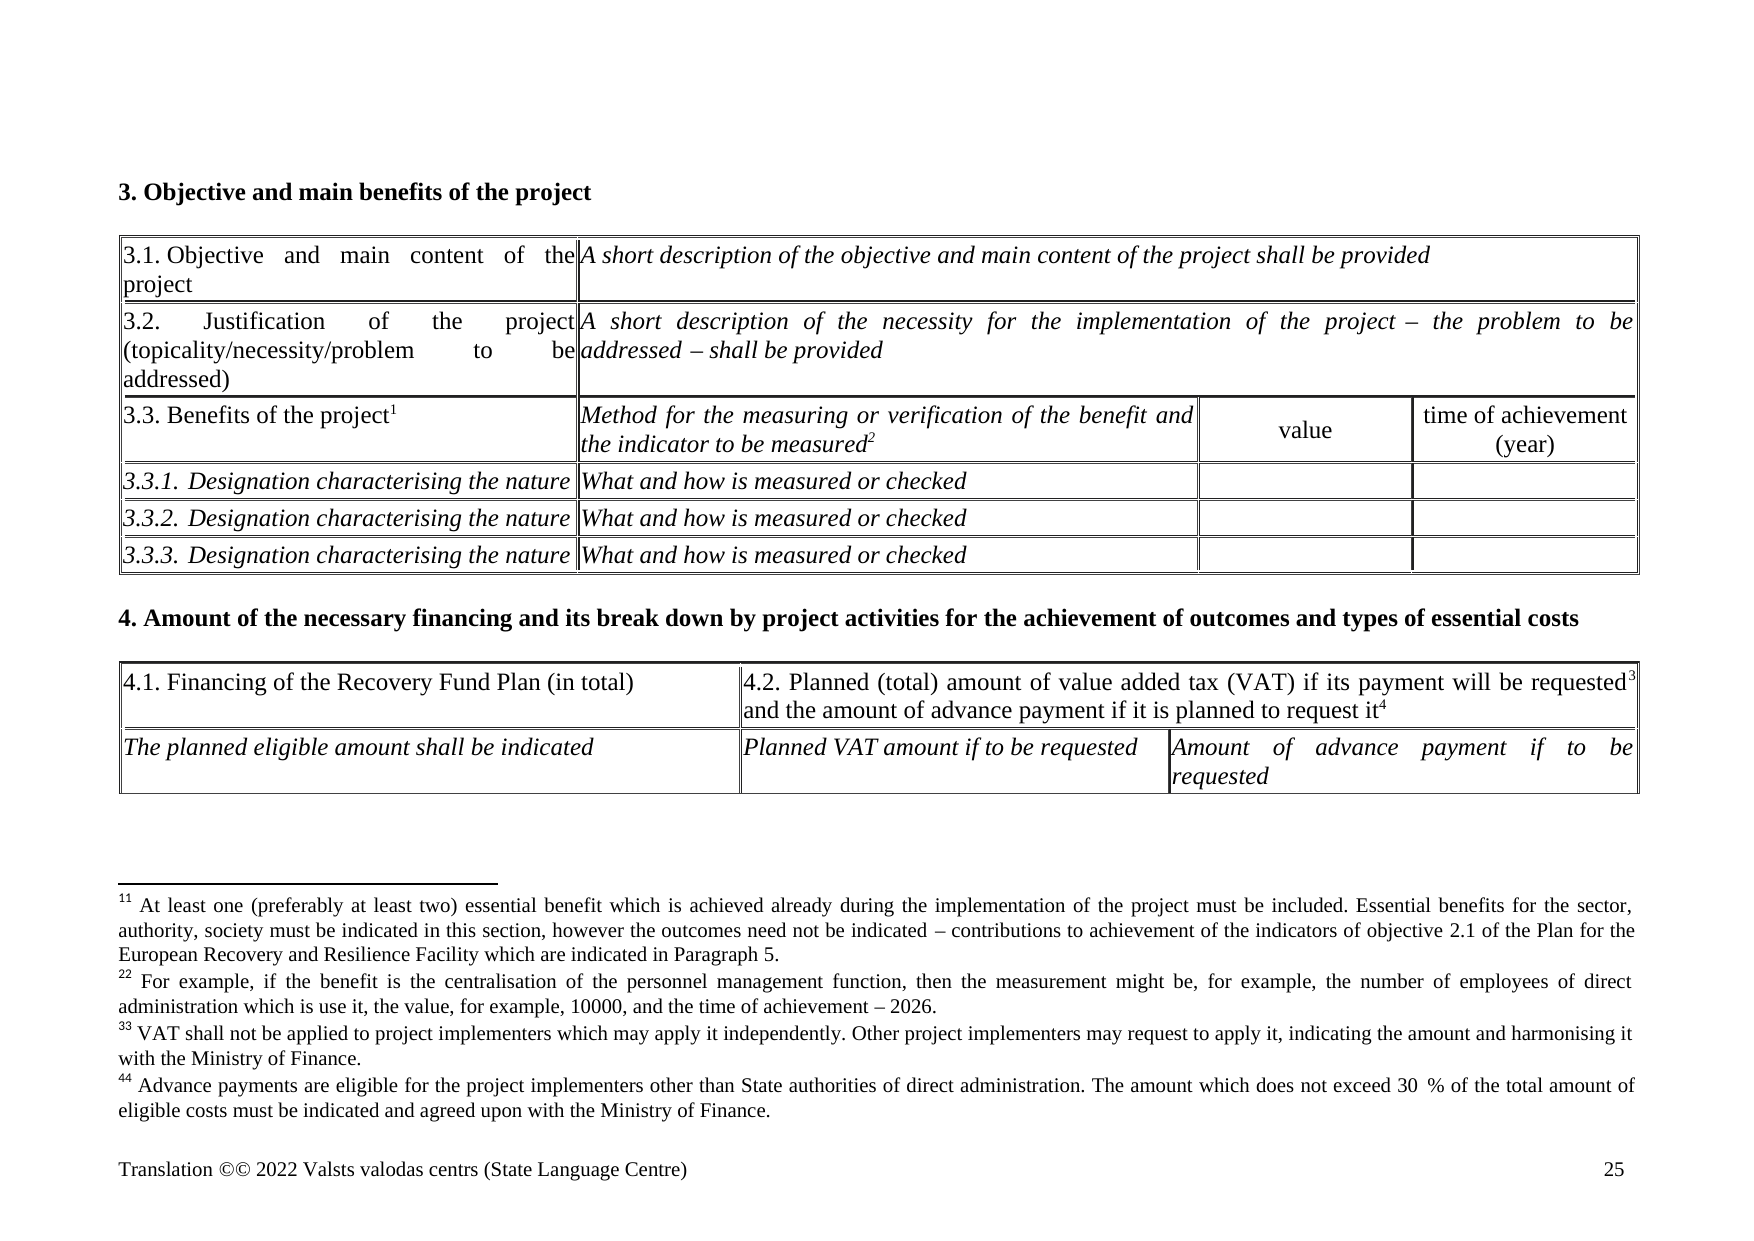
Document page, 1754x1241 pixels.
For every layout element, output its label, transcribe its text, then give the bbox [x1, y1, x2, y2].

table_cell What and how is measured or checked [580, 464, 1197, 498]
text 4. Amount of the necessary financing and its break down by project activities for the achievement of outcomes and types of essential costs [118, 603, 1636, 632]
table_header 4.1. Financing of the Recovery Fund Plan (in total) [122, 664, 741, 727]
table_cell time of achievement (year) [1414, 395, 1637, 461]
table_cell 3.3.2. Designation characterising the nature [120, 498, 578, 534]
table_header A short description of the objective and main content of the project shall be provided [578, 238, 1637, 300]
table_header 3.1. Objective and main content of the project [120, 236, 578, 300]
table_cell [1412, 498, 1638, 534]
table_cell 3.2. Justification of the project (topicality/necessity/problem to be addressed) [122, 300, 576, 395]
table_cell [1199, 538, 1412, 572]
table_cell [1200, 501, 1411, 534]
table_cell What and how is measured or checked [580, 501, 1197, 534]
table_header 4.2. Planned (total) amount of value added tax (VAT) if its payment will be requested3 and the amount of advance payment if it is planned to request it4 [741, 664, 1637, 727]
table_cell Method for the measuring or verification of the benefit and the indicator to be measured2 [580, 398, 1197, 461]
table_cell 3.3.3. Designation characterising the nature [122, 535, 578, 572]
table_cell [1200, 464, 1411, 498]
table_cell A short description of the necessity for the implementation of the project – the problem to be addressed – shall be provided [580, 300, 1637, 395]
table_cell Amount of advance payment if to be requested [1169, 727, 1638, 792]
table_cell [1412, 461, 1638, 498]
table_cell [1412, 535, 1637, 572]
table_cell value [1200, 398, 1411, 461]
table_cell What and how is measured or checked [578, 538, 1198, 572]
text 3. Objective and main benefits of the project [118, 177, 1636, 206]
table_cell 3.3. Benefits of the project1 [122, 395, 576, 461]
table_cell The planned eligible amount shall be indicated [120, 727, 741, 792]
table_cell 3.3.1. Designation characterising the nature [120, 461, 578, 498]
table_cell Planned VAT amount if to be requested [742, 730, 1168, 792]
